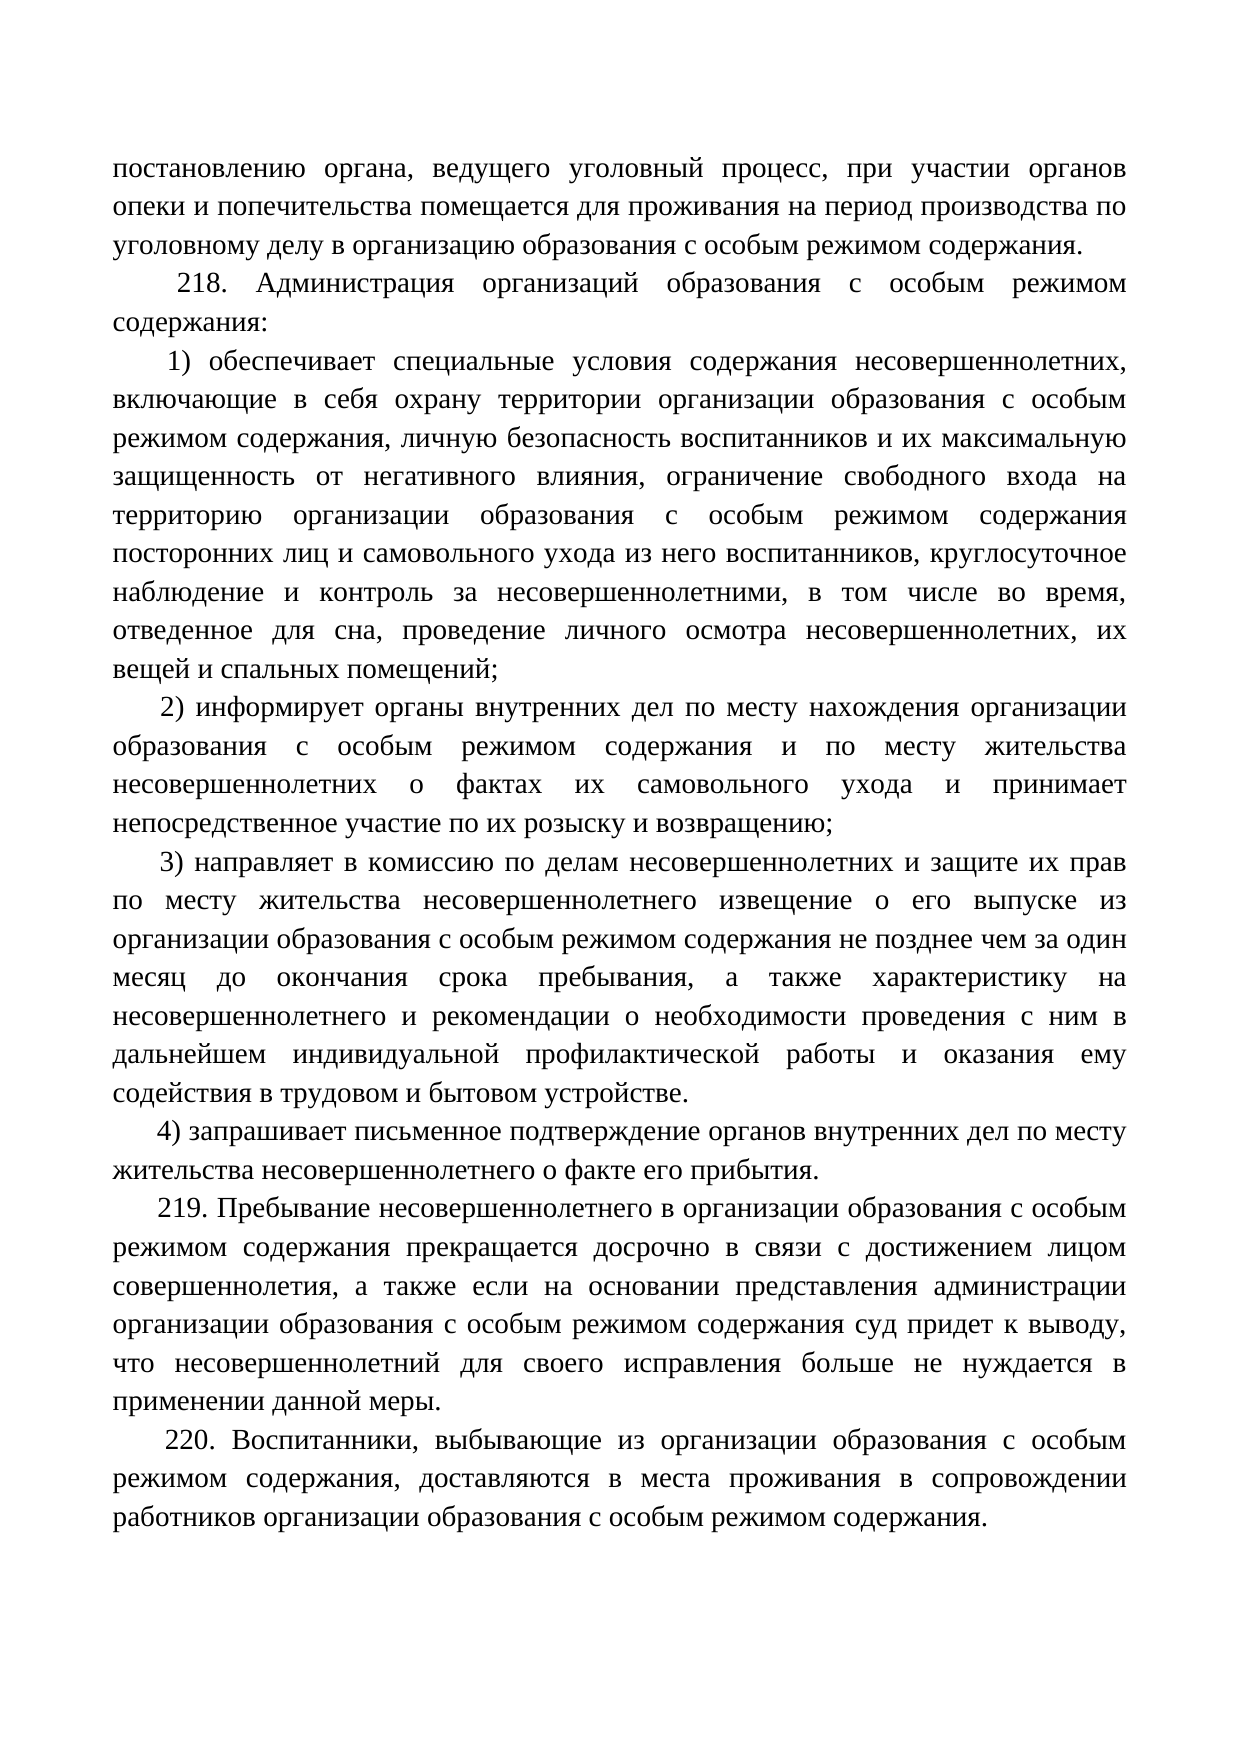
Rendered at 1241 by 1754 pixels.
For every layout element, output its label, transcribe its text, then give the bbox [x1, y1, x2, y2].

text 2) информирует органы внутренних дел по месту нахождения организации образования с особым режимом содержания и по месту жительства несовершеннолетних о фактах их самовольного ухода и принимает непосредственное участие по их розыску и возвращению; [112, 689, 1128, 839]
text 218. Администрация организаций образования с особым режимом содержания: [112, 266, 1128, 338]
text 3) направляет в комиссию по делам несовершеннолетних и защите их прав по месту жительства несовершеннолетнего извещение о его выпуске из организации образования с особым режимом содержания не позднее чем за один месяц до окончания срока пребывания, а также характеристику на несовершеннолетнего и рекомендации о необходимости проведения с ним в дальнейшем индивидуальной профилактической работы и оказания ему содействия в трудовом и бытовом устройстве. [112, 844, 1128, 1108]
text 1) обеспечивает специальные условия содержания несовершеннолетних, включающие в себя охрану территории организации образования с особым режимом содержания, личную безопасность воспитанников и их максимальную защищенность от негативного влияния, ограничение свободного входа на территорию организации образования с особым режимом содержания посторонних лиц и самовольного ухода из него воспитанников, круглосуточное наблюдение и контроль за несовершеннолетними, в том числе во время, отведенное для сна, проведение личного осмотра несовершеннолетних, их вещей и спальных помещений; [112, 343, 1128, 684]
text 220. Воспитанники, выбывающие из организации образования с особым режимом содержания, доставляются в места проживания в сопровождении работников организации образования с особым режимом содержания. [112, 1422, 1128, 1532]
text 4) запрашивает письменное подтверждение органов внутренних дел по месту жительства несовершеннолетнего о факте его прибытия. [112, 1113, 1128, 1186]
text 219. Пребывание несовершеннолетнего в организации образования с особым режимом содержания прекращается досрочно в связи с достижением лицом совершеннолетия, а также если на основании представления администрации организации образования с особым режимом содержания суд придет к выводу, что несовершеннолетний для своего исправления больше не нуждается в применении данной меры. [112, 1191, 1128, 1417]
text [112, 150, 1128, 261]
